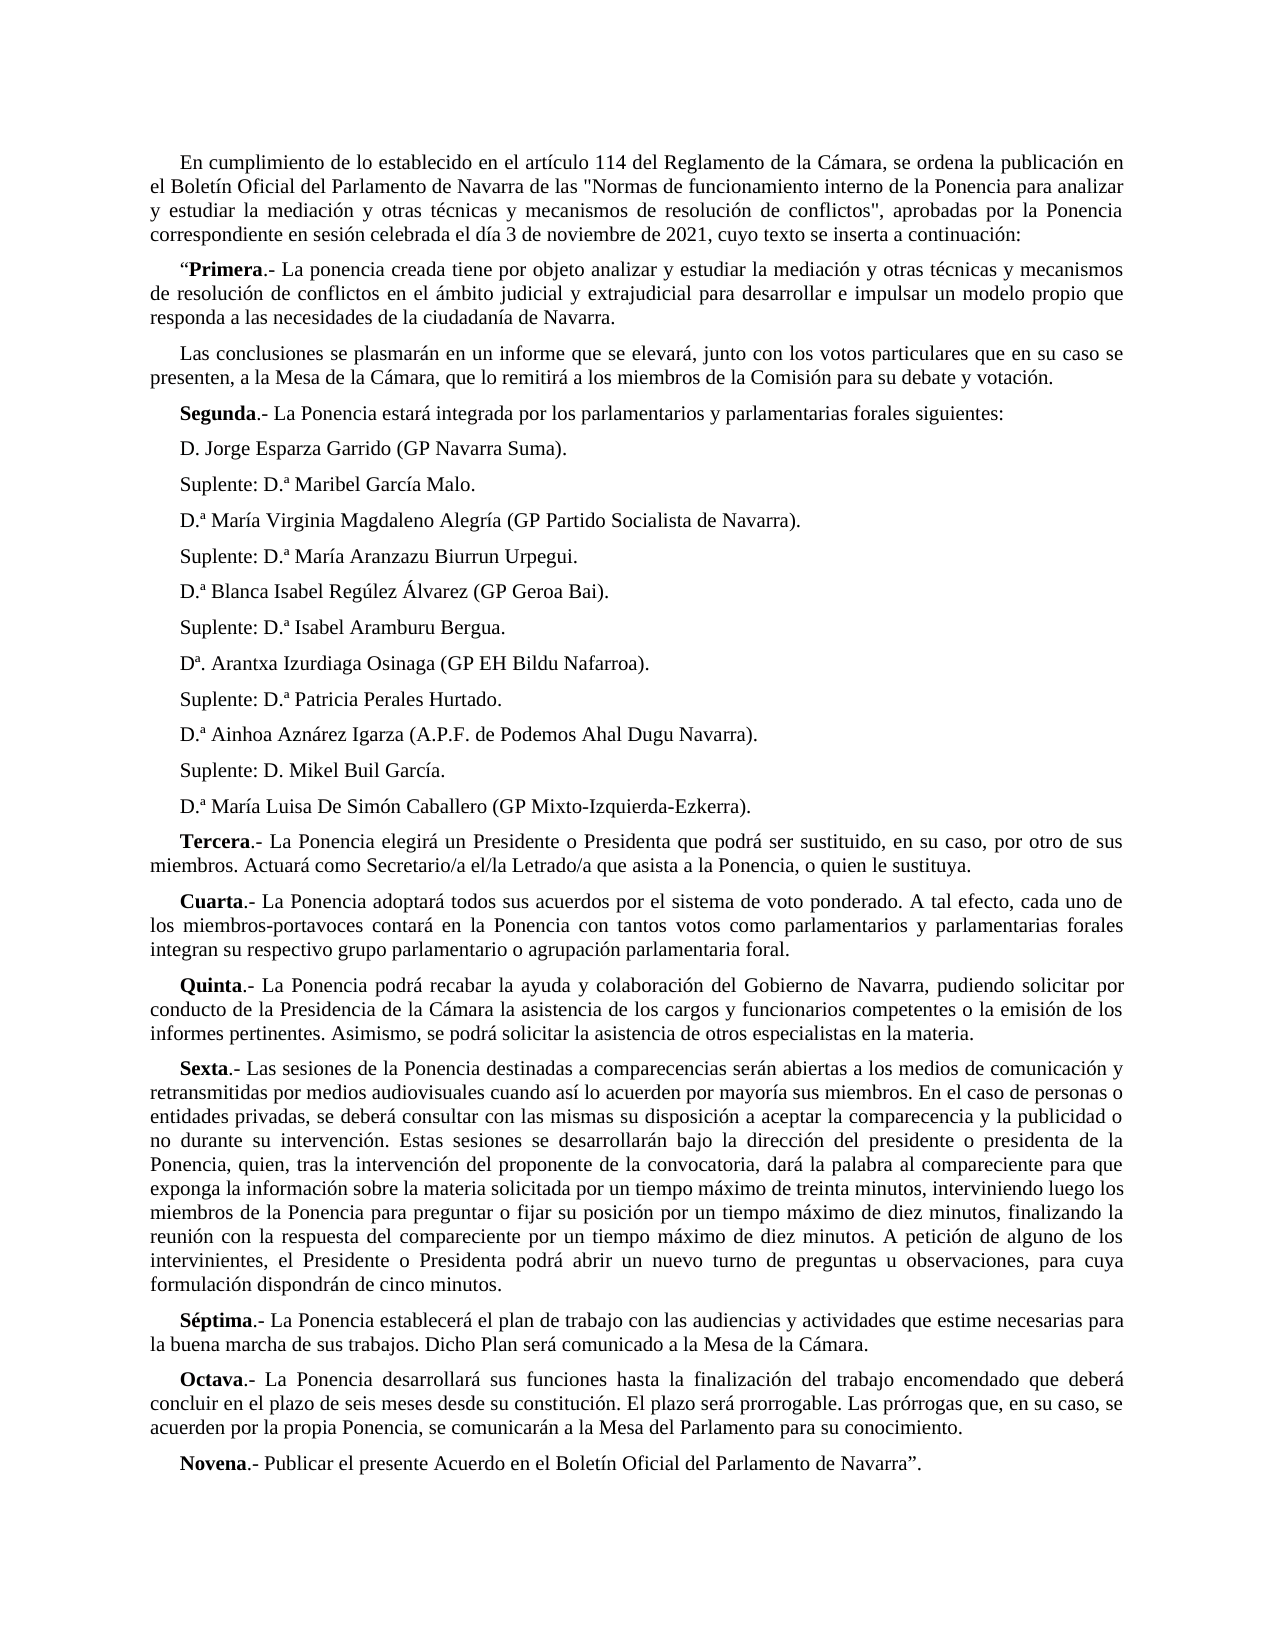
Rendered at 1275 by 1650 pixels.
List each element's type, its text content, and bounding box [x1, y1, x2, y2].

text Suplente: D. Mikel Buil García. [150, 758, 1125, 782]
text Octava.- La Ponencia desarrollará sus funciones hasta la finalización del trabajo encomendado que deberá concluir en el plazo de seis meses desde su constitución. El plazo será prorrogable. Las prórrogas que, en su caso, se acuerden por la propia Ponencia, se comunicarán a la Mesa del Parlamento para su conocimiento. [150, 1368, 1125, 1439]
text Séptima.- La Ponencia establecerá el plan de trabajo con las audiencias y actividades que estime necesarias para la buena marcha de sus trabajos. Dicho Plan será comunicado a la Mesa de la Cámara. [150, 1308, 1125, 1356]
text Las conclusiones se plasmarán en un informe que se elevará, junto con los votos particulares que en su caso se presenten, a la Mesa de la Cámara, que lo remitirá a los miembros de la Comisión para su debate y votación. [150, 341, 1125, 389]
text Suplente: D.ª Maribel García Malo. [150, 472, 1125, 496]
text “Primera.- La ponencia creada tiene por objeto analizar y estudiar la mediación y otras técnicas y mecanismos de resolución de conflictos en el ámbito judicial y extrajudicial para desarrollar e impulsar un modelo propio que responda a las necesidades de la ciudadanía de Navarra. [150, 258, 1125, 329]
text Suplente: D.ª María Aranzazu Biurrun Urpegui. [150, 544, 1125, 568]
text D.ª María Luisa De Simón Caballero (GP Mixto-Izquierda-Ezkerra). [150, 794, 1125, 818]
text Cuarta.- La Ponencia adoptará todos sus acuerdos por el sistema de voto ponderado. A tal efecto, cada uno de los miembros-portavoces contará en la Ponencia con tantos votos como parlamentarios y parlamentarias forales integran su respectivo grupo parlamentario o agrupación parlamentaria foral. [150, 889, 1125, 961]
text En cumplimiento de lo establecido en el artículo 114 del Reglamento de la Cámara, se ordena la publicación en el Boletín Oficial del Parlamento de Navarra de las "Normas de funcionamiento interno de la Ponencia para analizar y estudiar la mediación y otras técnicas y mecanismos de resolución de conflictos", aprobadas por la Ponencia correspondiente en sesión celebrada el día 3 de noviembre de 2021, cuyo texto se inserta a continuación: [150, 150, 1125, 246]
text D.ª María Virginia Magdaleno Alegría (GP Partido Socialista de Navarra). [150, 508, 1125, 532]
text Tercera.- La Ponencia elegirá un Presidente o Presidenta que podrá ser sustituido, en su caso, por otro de sus miembros. Actuará como Secretario/a el/la Letrado/a que asista a la Ponencia, o quien le sustituya. [150, 830, 1125, 878]
text Quinta.- La Ponencia podrá recabar la ayuda y colaboración del Gobierno de Navarra, pudiendo solicitar por conducto de la Presidencia de la Cámara la asistencia de los cargos y funcionarios competentes o la emisión de los informes pertinentes. Asimismo, se podrá solicitar la asistencia de otros especialistas en la materia. [150, 973, 1125, 1045]
text D.ª Ainhoa Aznárez Igarza (A.P.F. de Podemos Ahal Dugu Navarra). [150, 722, 1125, 746]
text D. Jorge Esparza Garrido (GP Navarra Suma). [150, 437, 1125, 461]
text Sexta.- Las sesiones de la Ponencia destinadas a comparecencias serán abiertas a los medios de comunicación y retransmitidas por medios audiovisuales cuando así lo acuerden por mayoría sus miembros. En el caso de personas o entidades privadas, se deberá consultar con las mismas su disposición a aceptar la comparecencia y la publicidad o no durante su intervención. Estas sesiones se desarrollarán bajo la dirección del presidente o presidenta de la Ponencia, quien, tras la intervención del proponente de la convocatoria, dará la palabra al compareciente para que exponga la información sobre la materia solicitada por un tiempo máximo de treinta minutos, interviniendo luego los miembros de la Ponencia para preguntar o fijar su posición por un tiempo máximo de diez minutos, finalizando la reunión con la respuesta del compareciente por un tiempo máximo de diez minutos. A petición de alguno de los intervinientes, el Presidente o Presidenta podrá abrir un nuevo turno de preguntas u observaciones, para cuya formulación dispondrán de cinco minutos. [150, 1057, 1125, 1296]
text Segunda.- La Ponencia estará integrada por los parlamentarios y parlamentarias forales siguientes: [150, 401, 1125, 425]
text Suplente: D.ª Patricia Perales Hurtado. [150, 687, 1125, 711]
text Dª. Arantxa Izurdiaga Osinaga (GP EH Bildu Nafarroa). [150, 651, 1125, 675]
text Novena.- Publicar el presente Acuerdo en el Boletín Oficial del Parlamento de Navarra”. [150, 1451, 1125, 1475]
text Suplente: D.ª Isabel Aramburu Bergua. [150, 615, 1125, 639]
text D.ª Blanca Isabel Regúlez Álvarez (GP Geroa Bai). [150, 579, 1125, 603]
